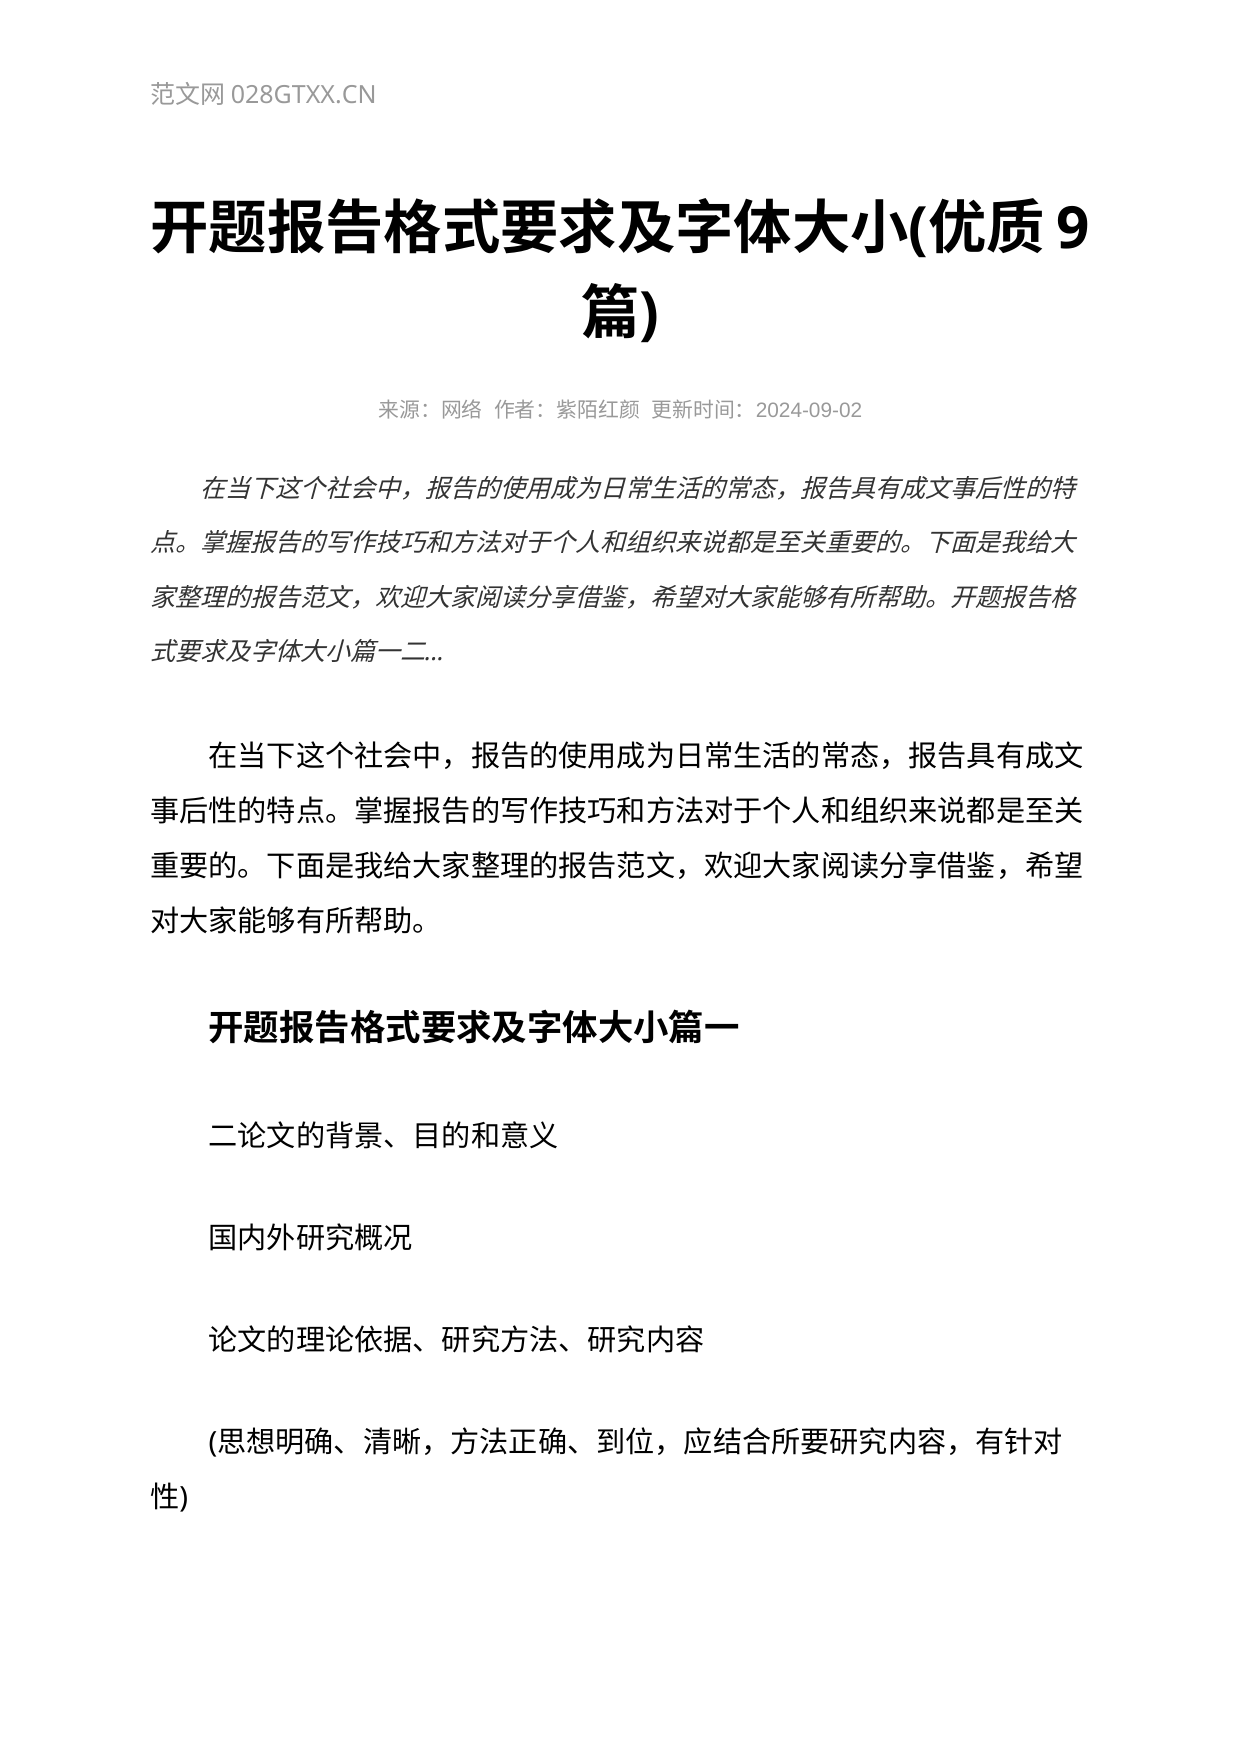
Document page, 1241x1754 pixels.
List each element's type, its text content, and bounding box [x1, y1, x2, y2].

text 论文的理论依据、研究方法、研究内容 [150, 1316, 1090, 1359]
text (思想明确、清晰，方法正确、到位，应结合所要研究内容，有针对性) [150, 1418, 1090, 1516]
text 国内外研究概况 [150, 1214, 1090, 1257]
text 在当下这个社会中，报告的使用成为日常生活的常态，报告具有成文事后性的特点。掌握报告的写作技巧和方法对于个人和组织来说都是至关重要的。下面是我给大家整理的报告范文，欢迎大家阅读分享借鉴，希望对大家能够有所帮助。 [150, 733, 1090, 940]
text 来源：网络 作者：紫陌红颜 更新时间：2024-09-02 [150, 398, 1090, 422]
subtitle 开题报告格式要求及字体大小(优质9篇) [150, 181, 1090, 351]
text 开题报告格式要求及字体大小篇一 [150, 999, 1090, 1051]
text 在当下这个社会中，报告的使用成为日常生活的常态，报告具有成文事后性的特点。掌握报告的写作技巧和方法对于个人和组织来说都是至关重要的。下面是我给大家整理的报告范文，欢迎大家阅读分享借鉴，希望对大家能够有所帮助。开题报告格式要求及字体大小篇一二... [150, 468, 1090, 668]
text 二论文的背景、目的和意义 [150, 1113, 1090, 1155]
